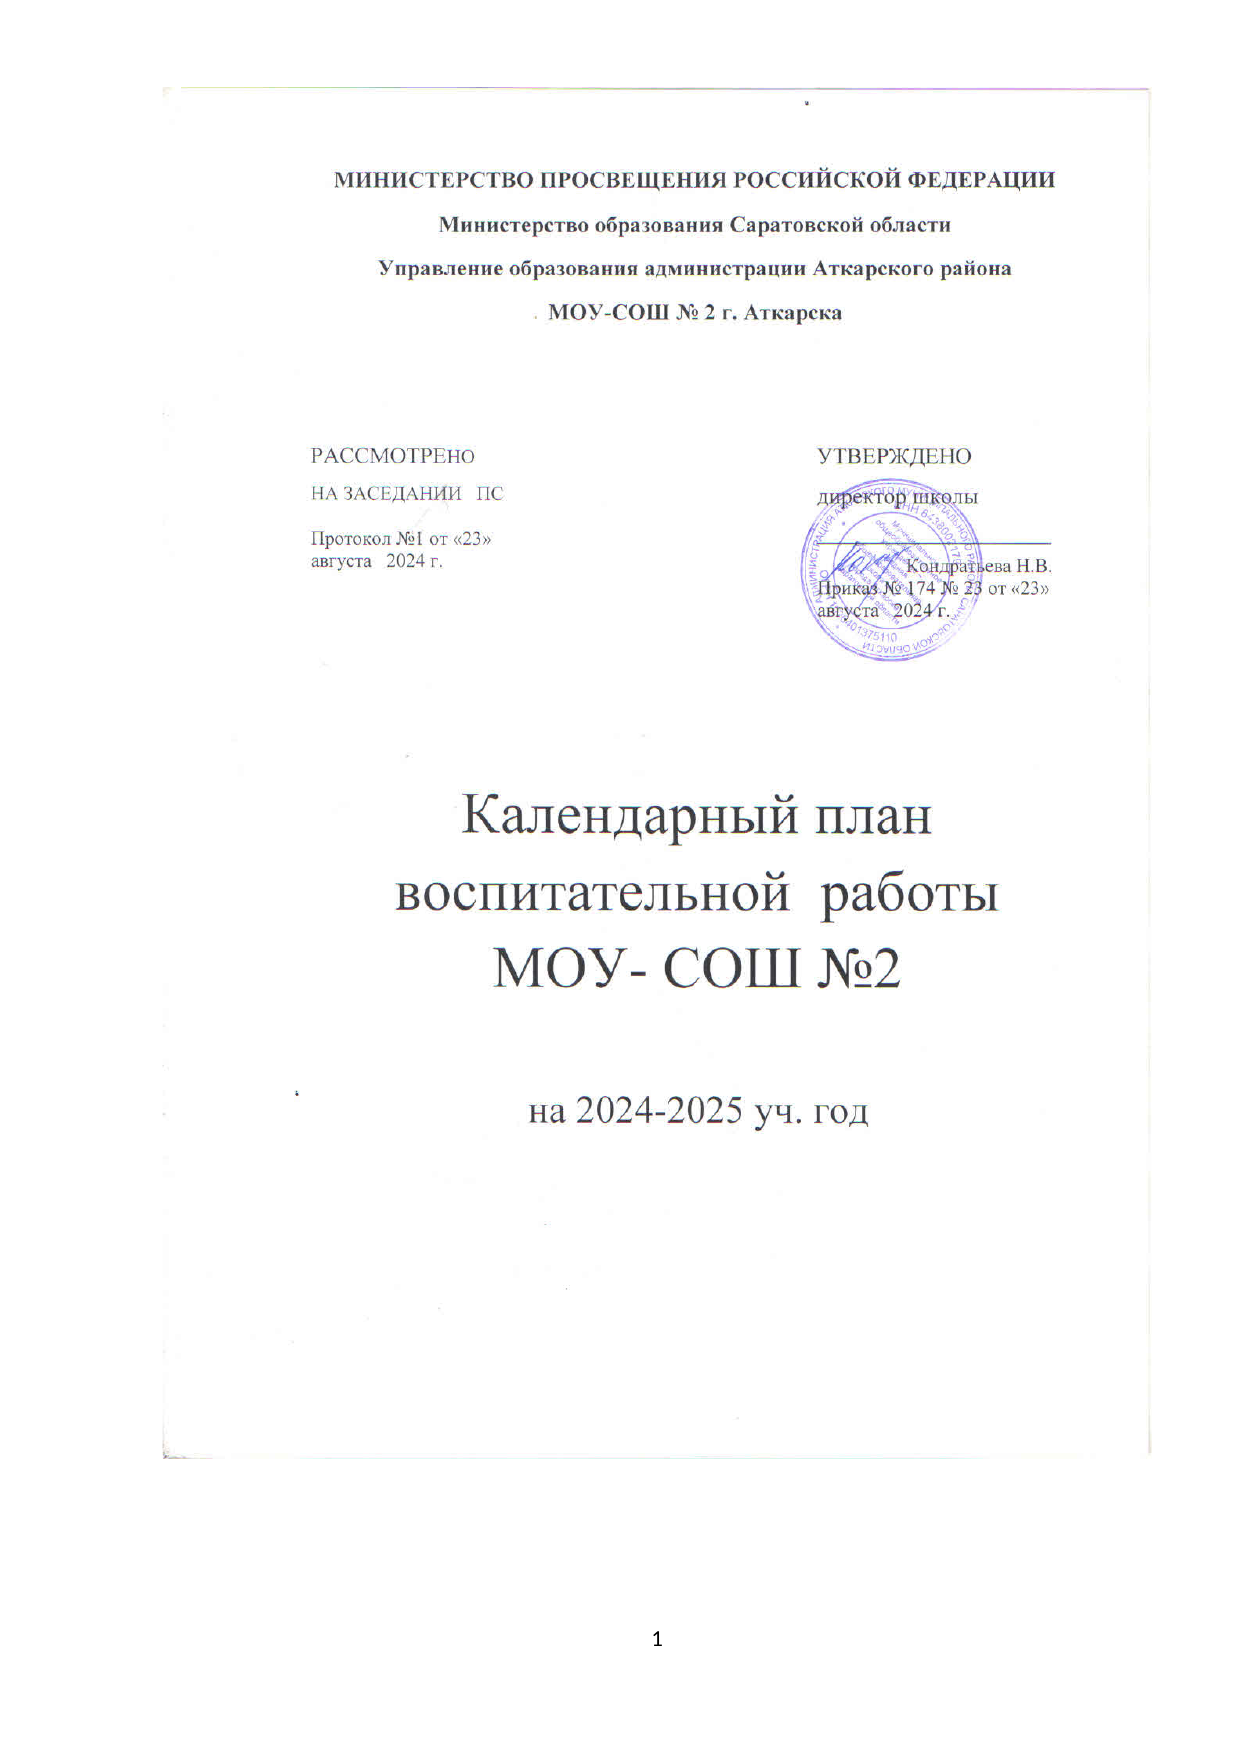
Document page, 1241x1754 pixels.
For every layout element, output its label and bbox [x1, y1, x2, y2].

picture [162, 87, 1152, 1459]
